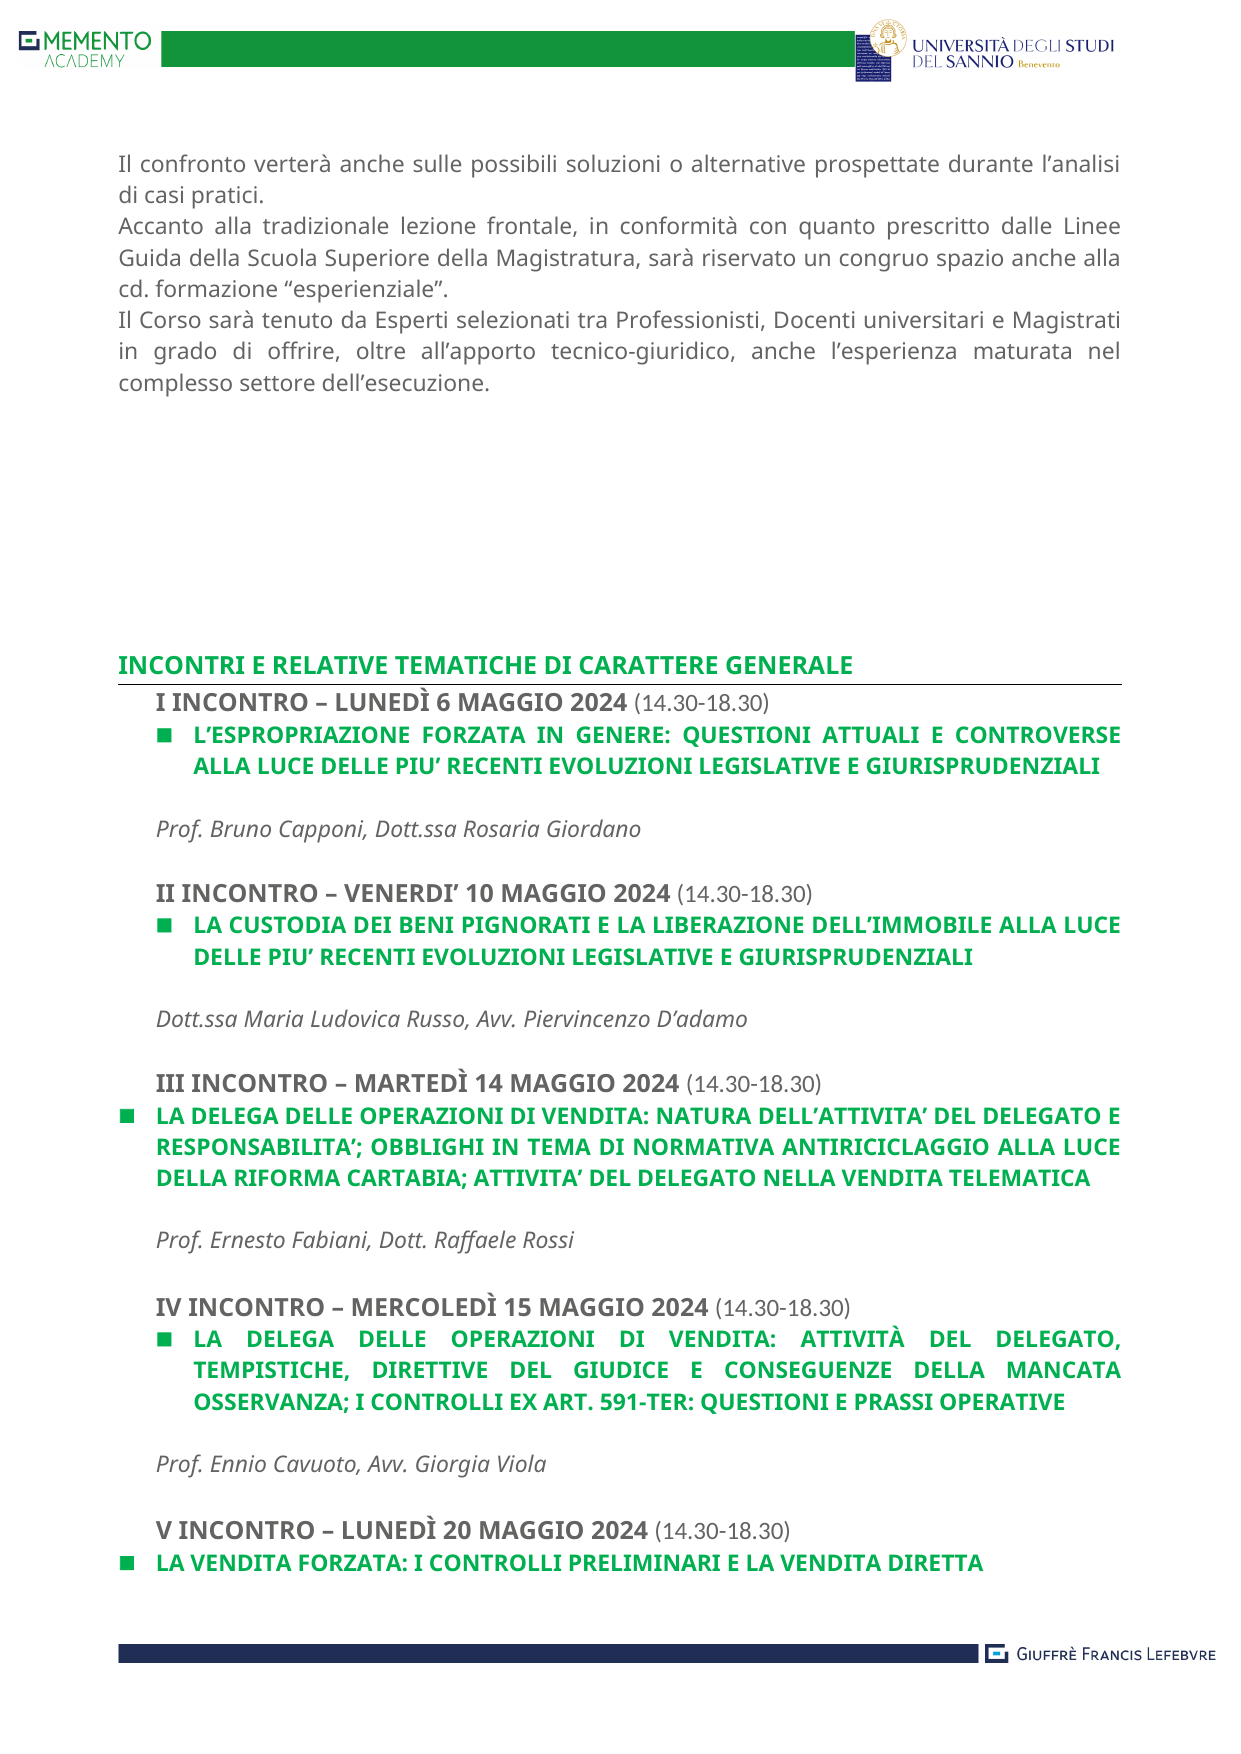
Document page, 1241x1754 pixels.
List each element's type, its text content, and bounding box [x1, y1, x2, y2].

text I INCONTRO – LUNEDÌ 6 MAGGIO 2024 (14.30-18.30) [118, 685, 1122, 719]
text II INCONTRO – VENERDI’ 10 MAGGIO 2024 (14.30-18.30) [118, 875, 1122, 909]
text Dott.ssa Maria Ludovica Russo, Avv. Piervincenzo D’adamo [118, 1003, 1122, 1034]
text Accanto alla tradizionale lezione frontale, in conformità con quanto prescritto dalle Linee Guida della Scuola Superiore della Magistratura, sarà riservato un congruo spazio anche alla cd. formazione “esperienziale”. [118, 210, 1122, 304]
text Prof. Ernesto Fabiani, Dott. Raffaele Rossi [118, 1224, 1122, 1255]
text Prof. Bruno Capponi, Dott.ssa Rosaria Giordano [118, 813, 1122, 844]
list LA CUSTODIA DEI BENI PIGNORATI E LA LIBERAZIONE DELL’IMMOBILE ALLA LUCE DELLE PIU’ RECENTI EVOLUZIONI LEGISLATIVE E GIURISPRUDENZIALI [156, 909, 1122, 972]
text Il confronto verterà anche sulle possibili soluzioni o alternative prospettate durante l’analisi di casi pratici. [118, 148, 1122, 210]
text IV INCONTRO – MERCOLEDÌ 15 MAGGIO 2024 (14.30-18.30) [118, 1289, 1122, 1323]
list LA DELEGA DELLE OPERAZIONI DI VENDITA: NATURA DELL’ATTIVITA’ DEL DELEGATO E RESPONSABILITA’; OBBLIGHI IN TEMA DI NORMATIVA ANTIRICICLAGGIO ALLA LUCE DELLA RIFORMA CARTABIA; ATTIVITA’ DEL DELEGATO NELLA VENDITA TELEMATICA [118, 1099, 1122, 1193]
text INCONTRI E RELATIVE TEMATICHE DI CARATTERE GENERALE [118, 648, 1122, 684]
list L’ESPROPRIAZIONE FORZATA IN GENERE: QUESTIONI ATTUALI E CONTROVERSE ALLA LUCE DELLE PIU’ RECENTI EVOLUZIONI LEGISLATIVE E GIURISPRUDENZIALI [156, 719, 1122, 781]
list LA DELEGA DELLE OPERAZIONI DI VENDITA: ATTIVITÀ DEL DELEGATO, TEMPISTICHE, DIRETTIVE DEL GIUDICE E CONSEGUENZE DELLA MANCATA OSSERVANZA; I CONTROLLI EX ART. 591-TER: QUESTIONI E PRASSI OPERATIVE [156, 1323, 1122, 1417]
picture [18, 18, 1114, 83]
picture [118, 1636, 1221, 1671]
text III INCONTRO – MARTEDÌ 14 MAGGIO 2024 (14.30-18.30) [118, 1066, 1122, 1099]
text Il Corso sarà tenuto da Esperti selezionati tra Professionisti, Docenti universitari e Magistrati in grado di offrire, oltre all’apporto tecnico-giuridico, anche l’esperienza maturata nel complesso settore dell’esecuzione. [118, 304, 1122, 398]
list LA VENDITA FORZATA: I CONTROLLI PRELIMINARI E LA VENDITA DIRETTA [118, 1547, 1122, 1578]
text V INCONTRO – LUNEDÌ 20 MAGGIO 2024 (14.30-18.30) [118, 1513, 1122, 1547]
text Prof. Ennio Cavuoto, Avv. Giorgia Viola [118, 1447, 1122, 1479]
